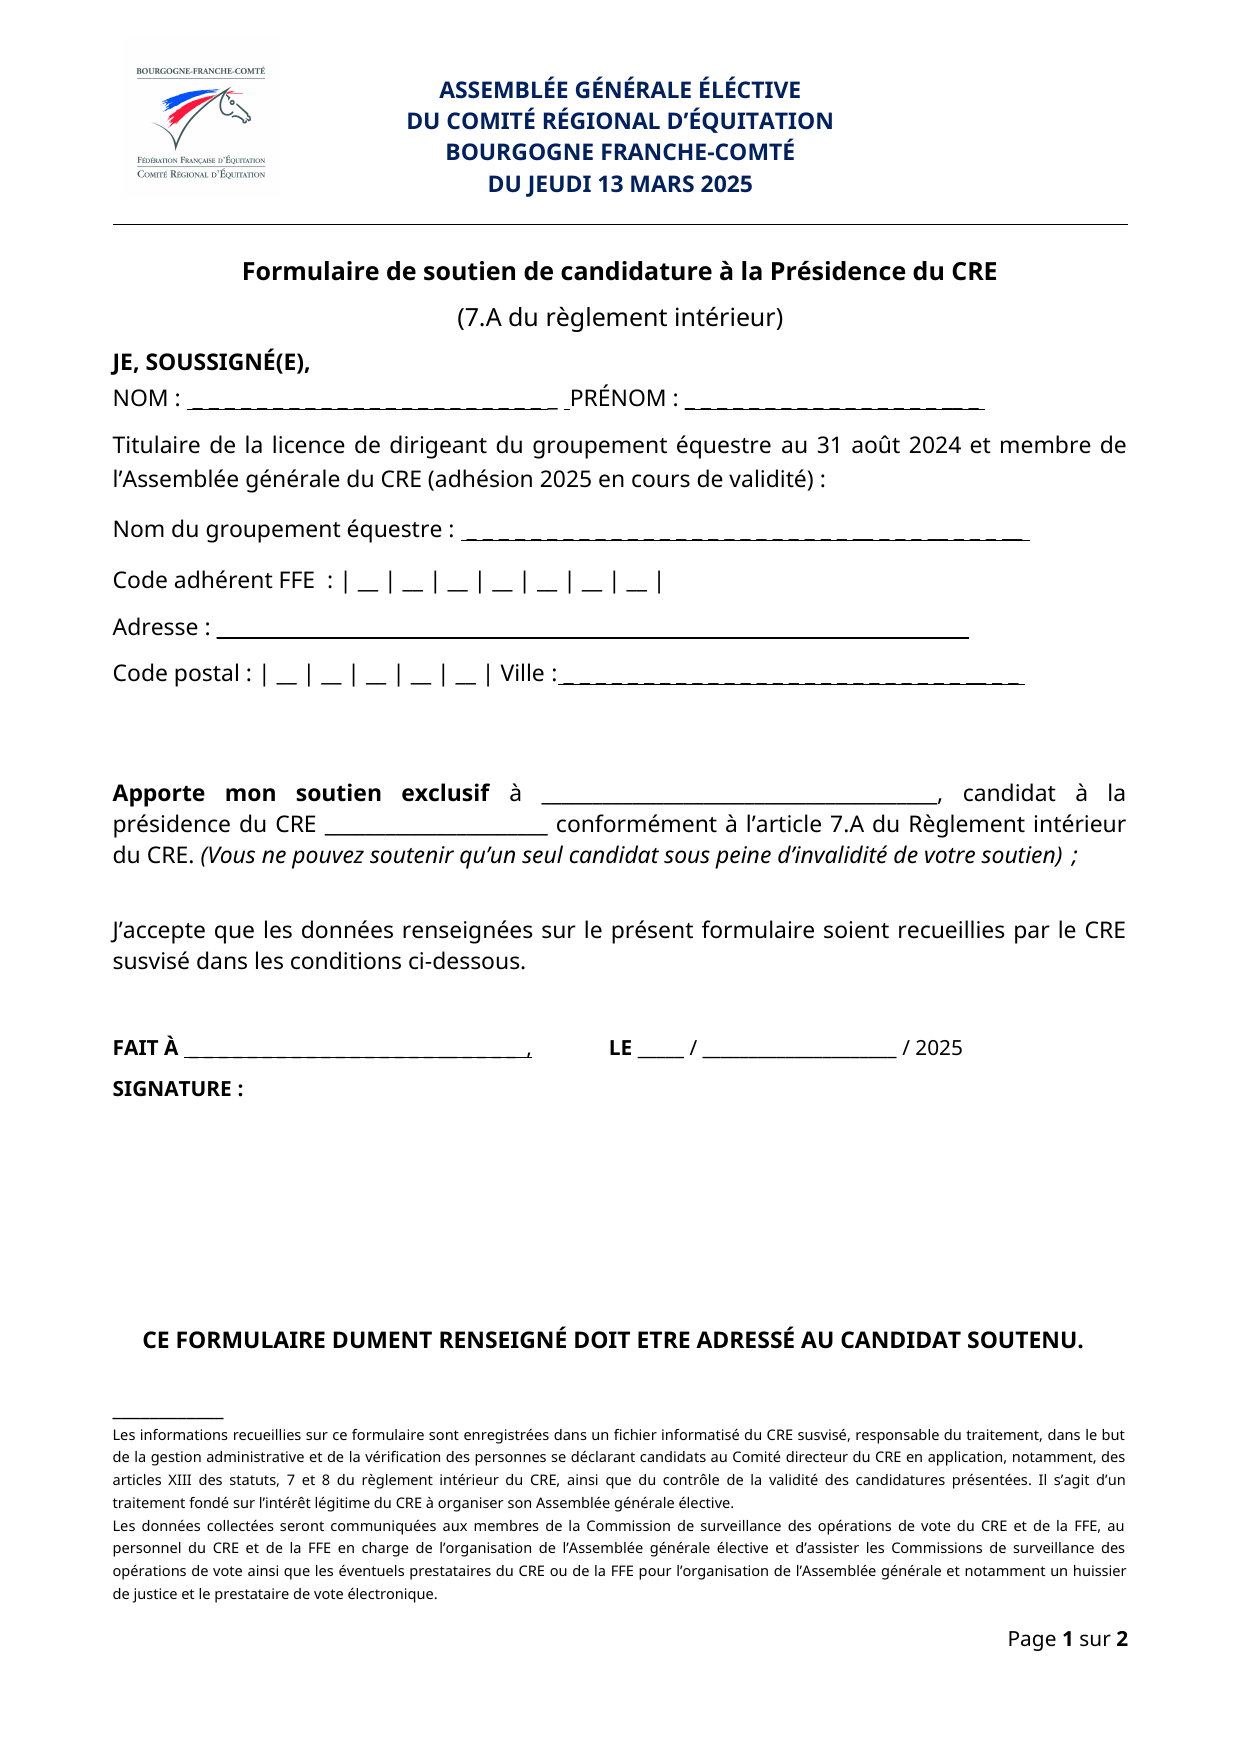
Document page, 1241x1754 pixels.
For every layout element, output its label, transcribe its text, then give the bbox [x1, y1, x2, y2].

text Adresse : _ _ _ _ _ _ _ _ _ _ _ _ _ _ _ _ _ _ _ _ _ _ _ _ _ _ _ _ _ _ _ _ _ _ _ _ _ _ _ _ _ _ _ _ __ _ [112, 611, 1128, 642]
text Nom du groupement équestre : _ _ _ _ _ _ _ _ _ _ _ _ _ _ _ _ _ _ _ _ _ _ _ _ __ _ _ _ __ _ _ _ __ [112, 513, 1128, 544]
text NOM : _ _ _ _ _ _ _ _ _ _ _ _ _ _ _ _ _ _ _ _ _ _ _ PRÉNOM : _ _ _ _ _ _ _ _ _ _ _ _ _ _ _ _ __ _ [112, 382, 1116, 413]
text JE, SOUSSIGNÉ(E), [112, 346, 1116, 377]
text Les données collectées seront communiquées aux membres de la Commission de surveillance des opérations de vote du CRE et de la FFE, au personnel du CRE et de la FFE en charge de l’organisation de l’Assemblée générale élective et d’assister les Commissions de surveillance des opérations de vote ainsi que les éventuels prestataires du CRE ou de la FFE pour l’organisation de l’Assemblée générale et notamment un huissier de justice et le prestataire de vote électronique. [112, 1516, 1128, 1604]
text Code adhérent FFE : | __ | __ | __ | __ | __ | __ | __ | [112, 564, 1116, 595]
text SIGNATURE : [112, 1074, 1128, 1102]
text CE FORMULAIRE DUMENT RENSEIGNÉ DOIT ETRE ADRESSÉ AU CANDIDAT SOUTENU. [142, 1323, 1128, 1355]
text Les informations recueillies sur ce formulaire sont enregistrées dans un fichier informatisé du CRE susvisé, responsable du traitement, dans le but de la gestion administrative et de la vérification des personnes se déclarant candidats au Comité directeur du CRE en application, notamment, des articles XIII des statuts, 7 et 8 du règlement intérieur du CRE, ainsi que du contrôle de la validité des candidatures présentées. Il s’agit d’un traitement fondé sur l’intérêt légitime du CRE à organiser son Assemblée générale élective. [112, 1424, 1128, 1513]
text J’accepte que les données renseignées sur le présent formulaire soient recueillies par le CRE susvisé dans les conditions ci-dessous. [112, 914, 1128, 976]
text FAIT À _ _ _ _ _ _ _ _ _ _ _ _ _ _ _ _ _ __ _ _ _ _ , LE _____ / _____________________ / 2025 [112, 1033, 1128, 1061]
text Apporte mon soutien exclusif à _______________________________________, candidat à la présidence du CRE ______________________ conformément à l’article 7.A du Règlement intérieur du CRE. (Vous ne pouvez soutenir qu’un seul candidat sous peine d’invalidité de votre soutien) ; [112, 776, 1128, 870]
text Formulaire de soutien de candidature à la Présidence du CRE [112, 253, 1128, 287]
text (7.A du règlement intérieur) [112, 300, 1128, 334]
picture [121, 38, 280, 198]
text ____________ [112, 1394, 1128, 1422]
text Titulaire de la licence de dirigeant du groupement équestre au 31 août 2024 et membre de l’Assemblée générale du CRE (adhésion 2025 en cours de validité) : [112, 429, 1128, 494]
text Code postal : | __ | __ | __ | __ | __ | Ville : _ _ _ _ _ _ _ _ _ _ _ _ _ _ _ _ _ _ _ _ _ _ _ _ _ __ _ _ [112, 657, 1128, 689]
